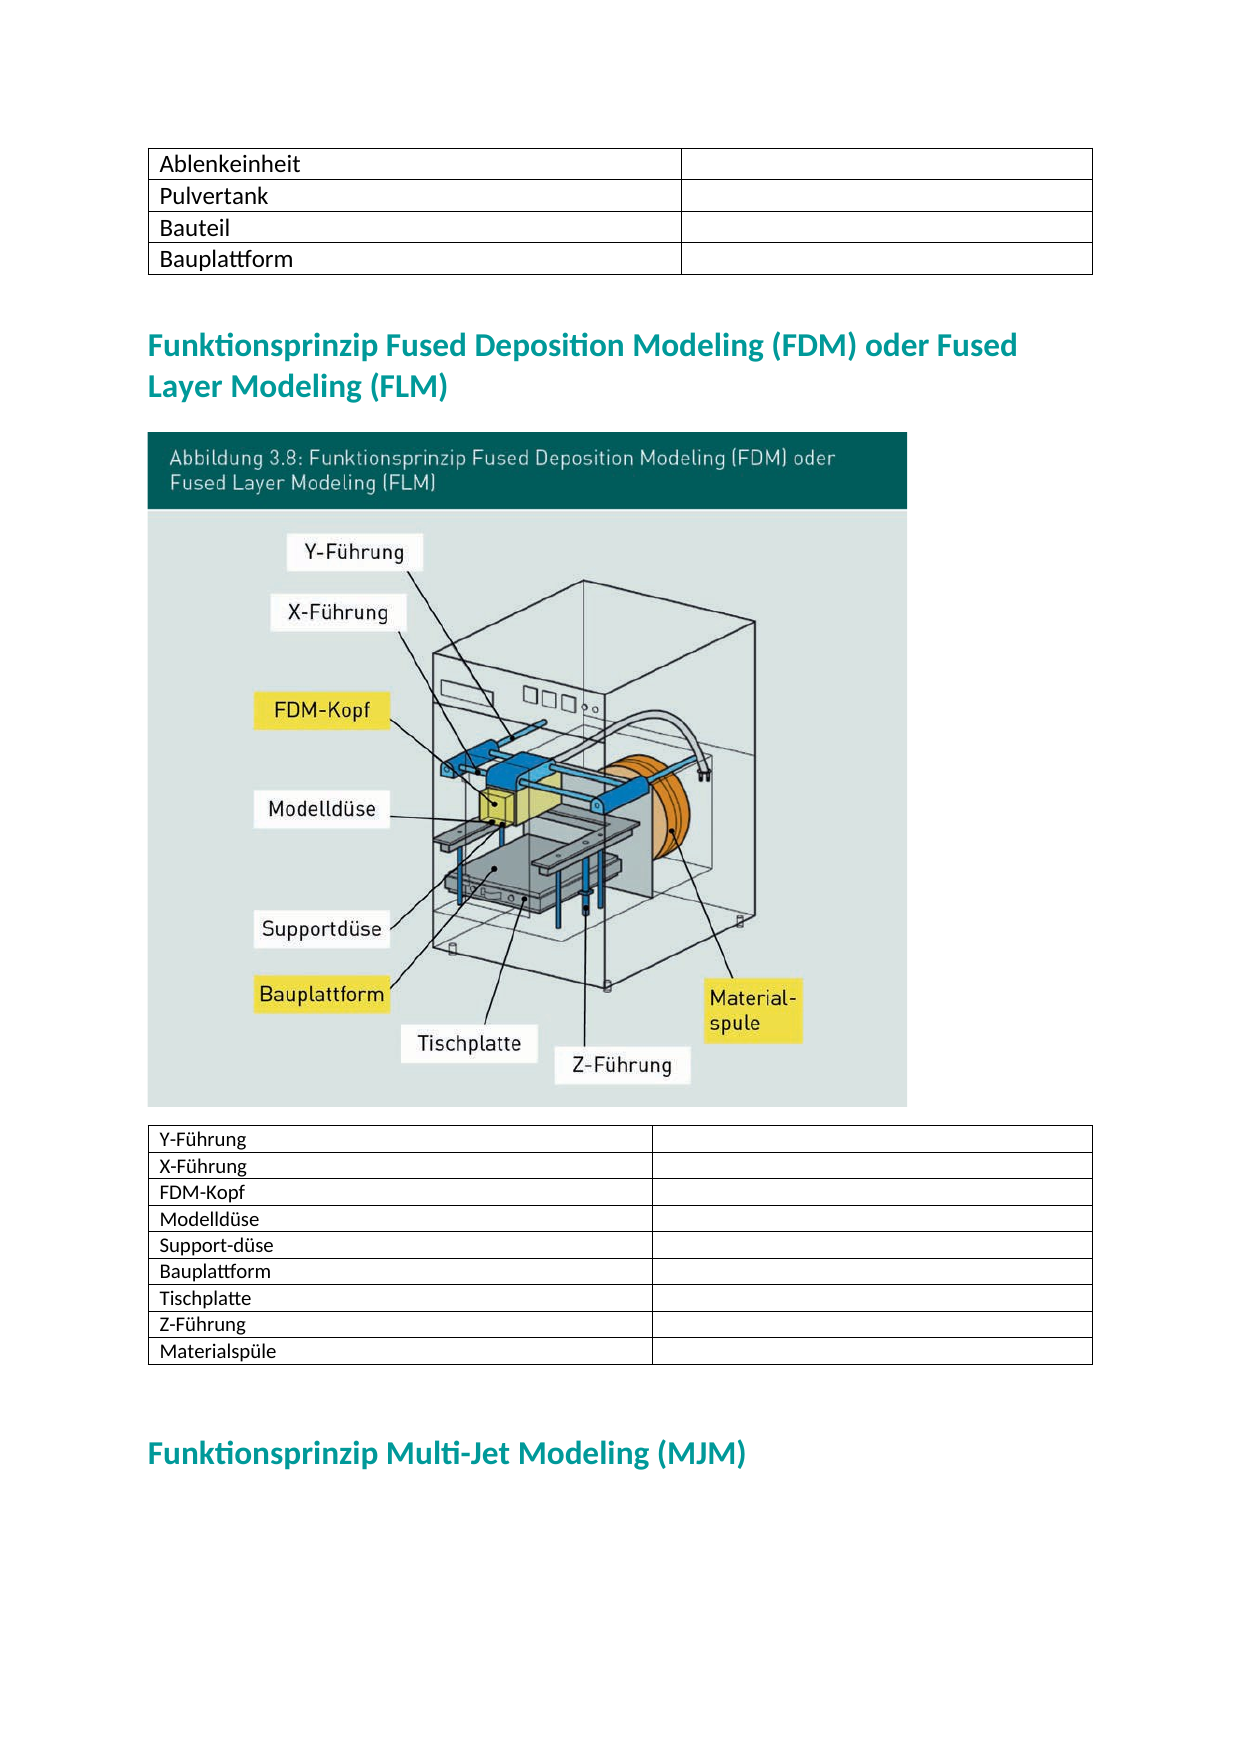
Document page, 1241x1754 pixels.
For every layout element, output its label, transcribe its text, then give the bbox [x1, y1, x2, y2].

table_cell [653, 1206, 1092, 1231]
table_cell [682, 180, 1092, 211]
table_cell [653, 1179, 1092, 1205]
table_cell [653, 1153, 1092, 1178]
table_header Y-Führung [149, 1126, 652, 1152]
table_cell [653, 1338, 1092, 1363]
table_cell Ablenkeinheit [149, 149, 681, 179]
table_cell Modelldüse [149, 1206, 652, 1231]
table_header [653, 1126, 1092, 1152]
table_cell Bauteil [149, 212, 681, 242]
table_cell [653, 1259, 1092, 1284]
table_cell Bauplattform [149, 243, 681, 274]
table_cell Z-Führung [149, 1312, 652, 1337]
table_cell FDM-Kopf [149, 1179, 652, 1205]
text Funktionsprinzip Multi-Jet Modeling (MJM) [148, 1432, 1093, 1473]
table_cell Pulvertank [149, 180, 681, 211]
table_cell [653, 1285, 1092, 1311]
table_cell Bauplattform [149, 1259, 652, 1284]
table_cell Tischplatte [149, 1285, 652, 1311]
table_cell [682, 149, 1092, 179]
text Funktionsprinzip Fused Deposition Modeling (FDM) oder Fused Layer Modeling (FLM) [148, 324, 1093, 406]
picture [147, 432, 908, 1107]
table_cell Support-düse [149, 1232, 652, 1258]
table_cell Materialspüle [149, 1338, 652, 1363]
table_cell X-Führung [149, 1153, 652, 1178]
table_cell [682, 243, 1092, 274]
table_cell [653, 1232, 1092, 1258]
table_cell [653, 1312, 1092, 1337]
table_cell [682, 212, 1092, 242]
